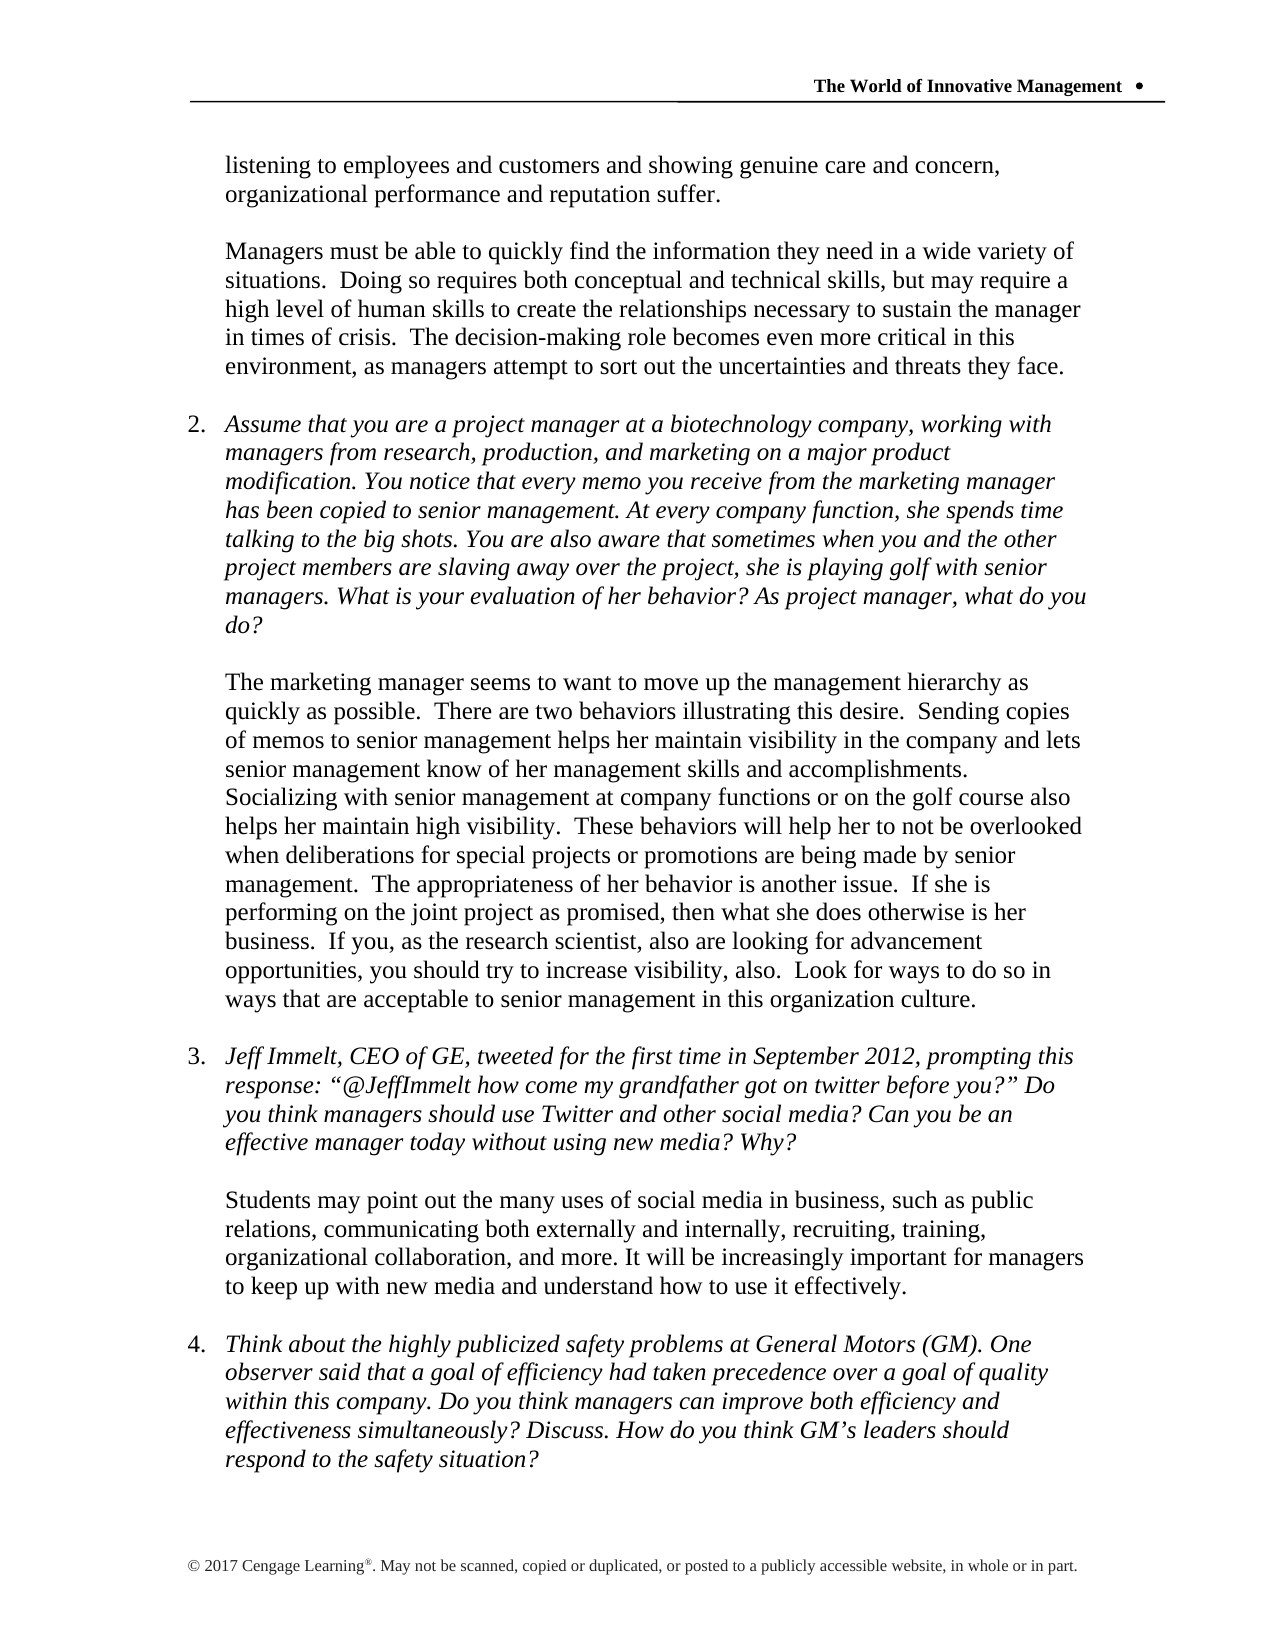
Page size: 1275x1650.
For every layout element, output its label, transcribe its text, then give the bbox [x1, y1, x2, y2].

text Managers must be able to quickly find the information they need in a wide variety of situations. Doing so requires both conceptual and technical skills, but may require a high level of human skills to create the relationships necessary to sustain the manager in times of crisis. The decision-making role becomes even more critical in this environment, as managers attempt to sort out the uncertainties and threats they face. [187, 236, 1087, 380]
text 3. Jeff Immelt, CEO of GE, tweeted for the first time in September 2012, prompting this response: “@JeffImmelt how come my grandfather got on twitter before you?” Do you think managers should use Twitter and other social media? Can you be an effective manager today without using new media? Why? [187, 1041, 1087, 1156]
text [187, 150, 1087, 207]
text 2. Assume that you are a project manager at a biotechnology company, working with managers from research, production, and marketing on a major product modification. You notice that every memo you receive from the marketing manager has been copied to senior management. At every company function, she spends time talking to the big shots. You are also aware that sometimes when you and the other project members are slaving away over the project, she is playing golf with senior managers. What is your evaluation of her behavior? As project manager, what do you do? [187, 409, 1087, 639]
text Students may point out the many uses of social media in business, such as public relations, communicating both externally and internally, recruiting, training, organizational collaboration, and more. It will be increasingly important for managers to keep up with new media and understand how to use it effectively. [187, 1185, 1087, 1300]
text 4. Think about the highly publicized safety problems at General Motors (GM). One observer said that a goal of efficiency had taken precedence over a goal of quality within this company. Do you think managers can improve both efficiency and effectiveness simultaneously? Discuss. How do you think GM’s leaders should respond to the safety situation? [187, 1329, 1087, 1472]
text The marketing manager seems to want to move up the management hierarchy as quickly as possible. There are two behaviors illustrating this desire. Sending copies of memos to senior management helps her maintain visibility in the company and lets senior management know of her management skills and accomplishments. Socializing with senior management at company functions or on the golf course also helps her maintain high visibility. These behaviors will help her to not be overlooked when deliberations for special projects or promotions are being made by senior management. The appropriateness of her behavior is another issue. If she is performing on the joint project as promised, then what she does otherwise is her business. If you, as the research scientist, also are looking for advancement opportunities, you should try to increase visibility, also. Look for ways to do so in ways that are acceptable to senior management in this organization culture. [187, 667, 1087, 1012]
